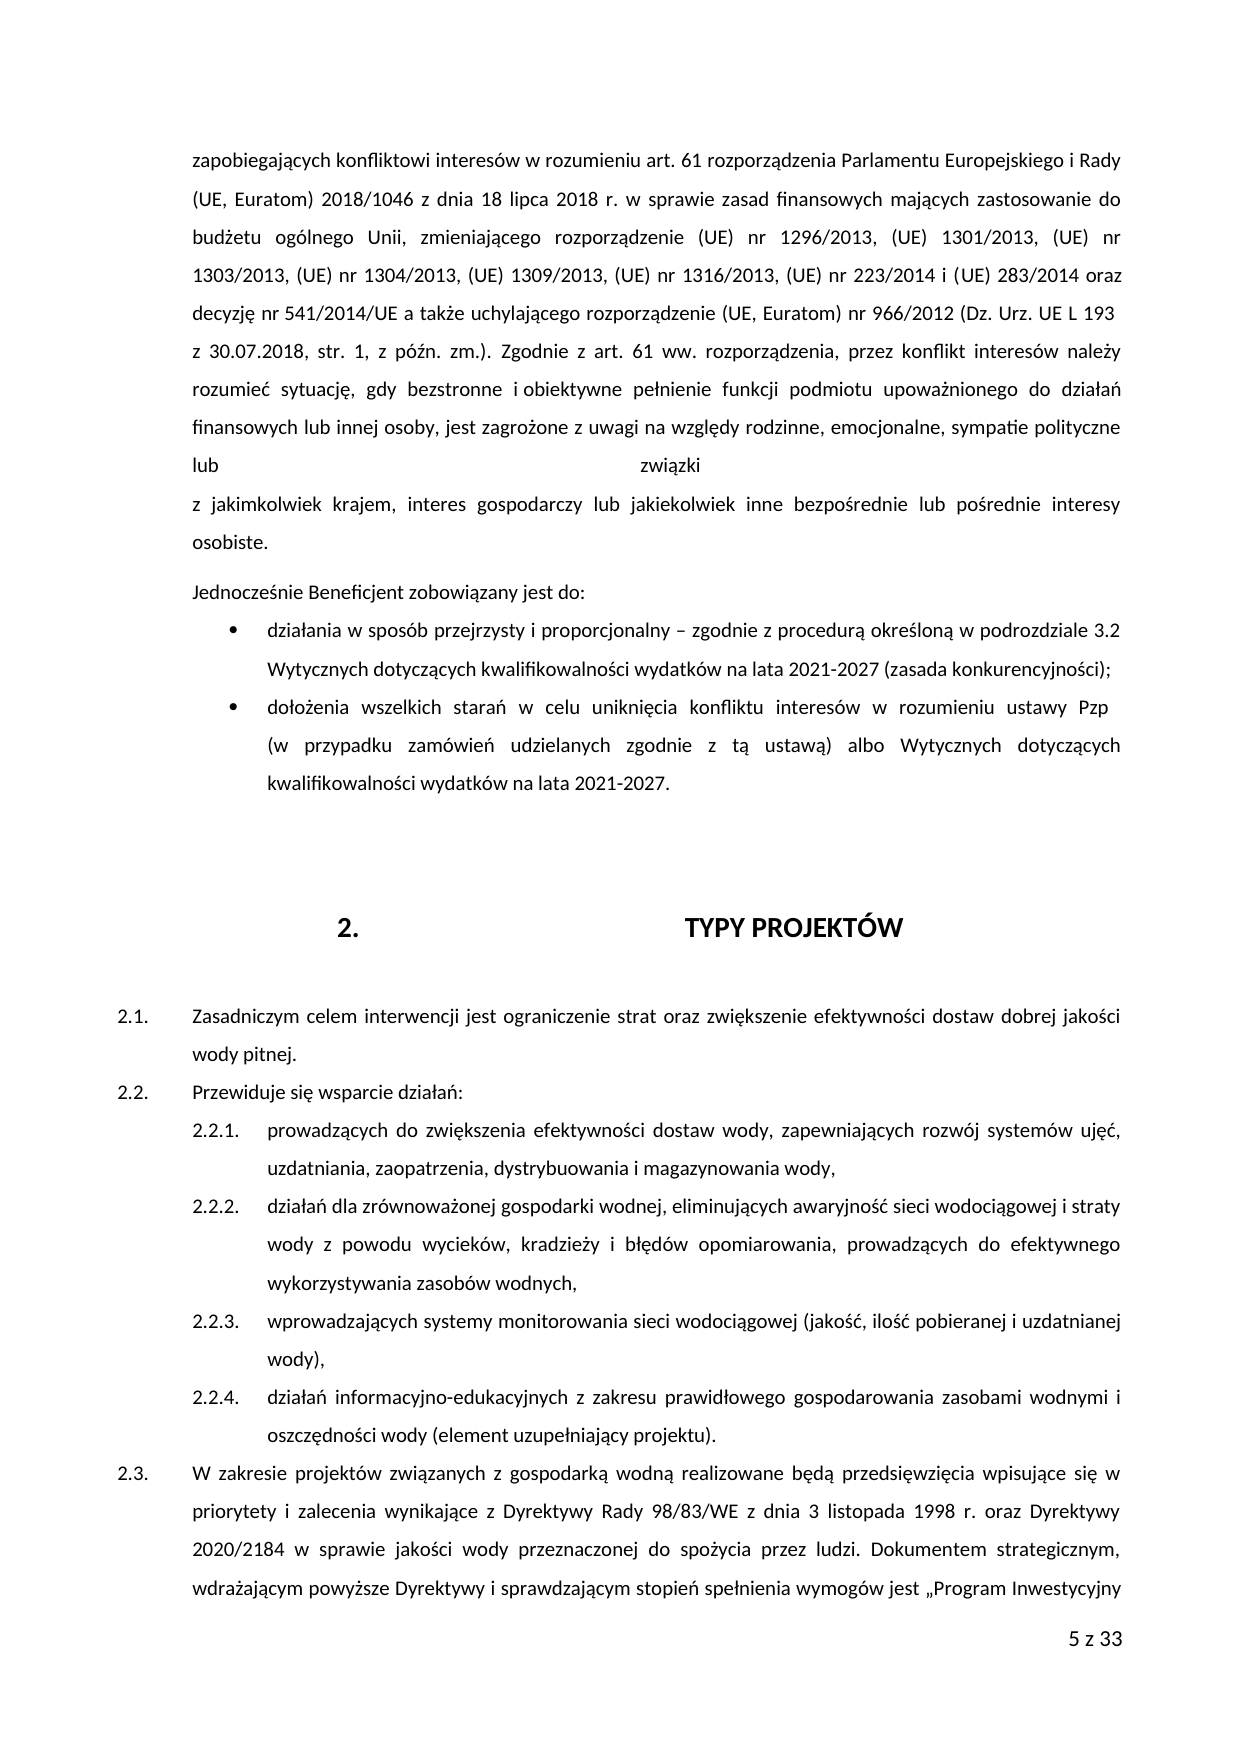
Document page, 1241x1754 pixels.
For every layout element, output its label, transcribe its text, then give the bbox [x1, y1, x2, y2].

list Przewiduje się wsparcie działań: [117, 1079, 1122, 1104]
list działania w sposób przejrzysty i proporcjonalny – zgodnie z procedurą określoną w podrozdziale 3.2 Wytycznych dotyczących kwalifikowalności wydatków na lata 2021-2027 (zasada konkurencyjności); [229, 618, 1122, 681]
list działań dla zrównoważonej gospodarki wodnej, eliminujących awaryjność sieci wodociągowej i straty wody z powodu wycieków, kradzieży i błędów opomiarowania, prowadzących do efektywnego wykorzystywania zasobów wodnych, [192, 1193, 1122, 1295]
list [118, 148, 1122, 554]
list prowadzących do zwiększenia efektywności dostaw wody, zapewniających rozwój systemów ujęć, uzdatniania, zaopatrzenia, dystrybuowania i magazynowania wody, [192, 1117, 1122, 1181]
list Zasadniczym celem interwencji jest ograniczenie strat oraz zwiększenie efektywności dostaw dobrej jakości wody pitnej. [117, 1003, 1122, 1066]
list wprowadzających systemy monitorowania sieci wodociągowej (jakość, ilość pobieranej i uzdatnianej wody), [192, 1308, 1122, 1371]
list dołożenia wszelkich starań w celu uniknięcia konfliktu interesów w rozumieniu ustawy Pzp (w przypadku zamówień udzielanych zgodnie z tą ustawą) albo Wytycznych dotyczących kwalifikowalności wydatków na lata 2021-2027. [229, 694, 1122, 796]
list działań informacyjno-edukacyjnych z zakresu prawidłowego gospodarowania zasobami wodnymi i oszczędności wody (element uzupełniający projektu). [192, 1384, 1122, 1448]
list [117, 1460, 1122, 1600]
text Jednocześnie Beneficjent zobowiązany jest do: [192, 579, 1122, 605]
subtitle TYPY PROJEKTÓW [118, 909, 1122, 944]
